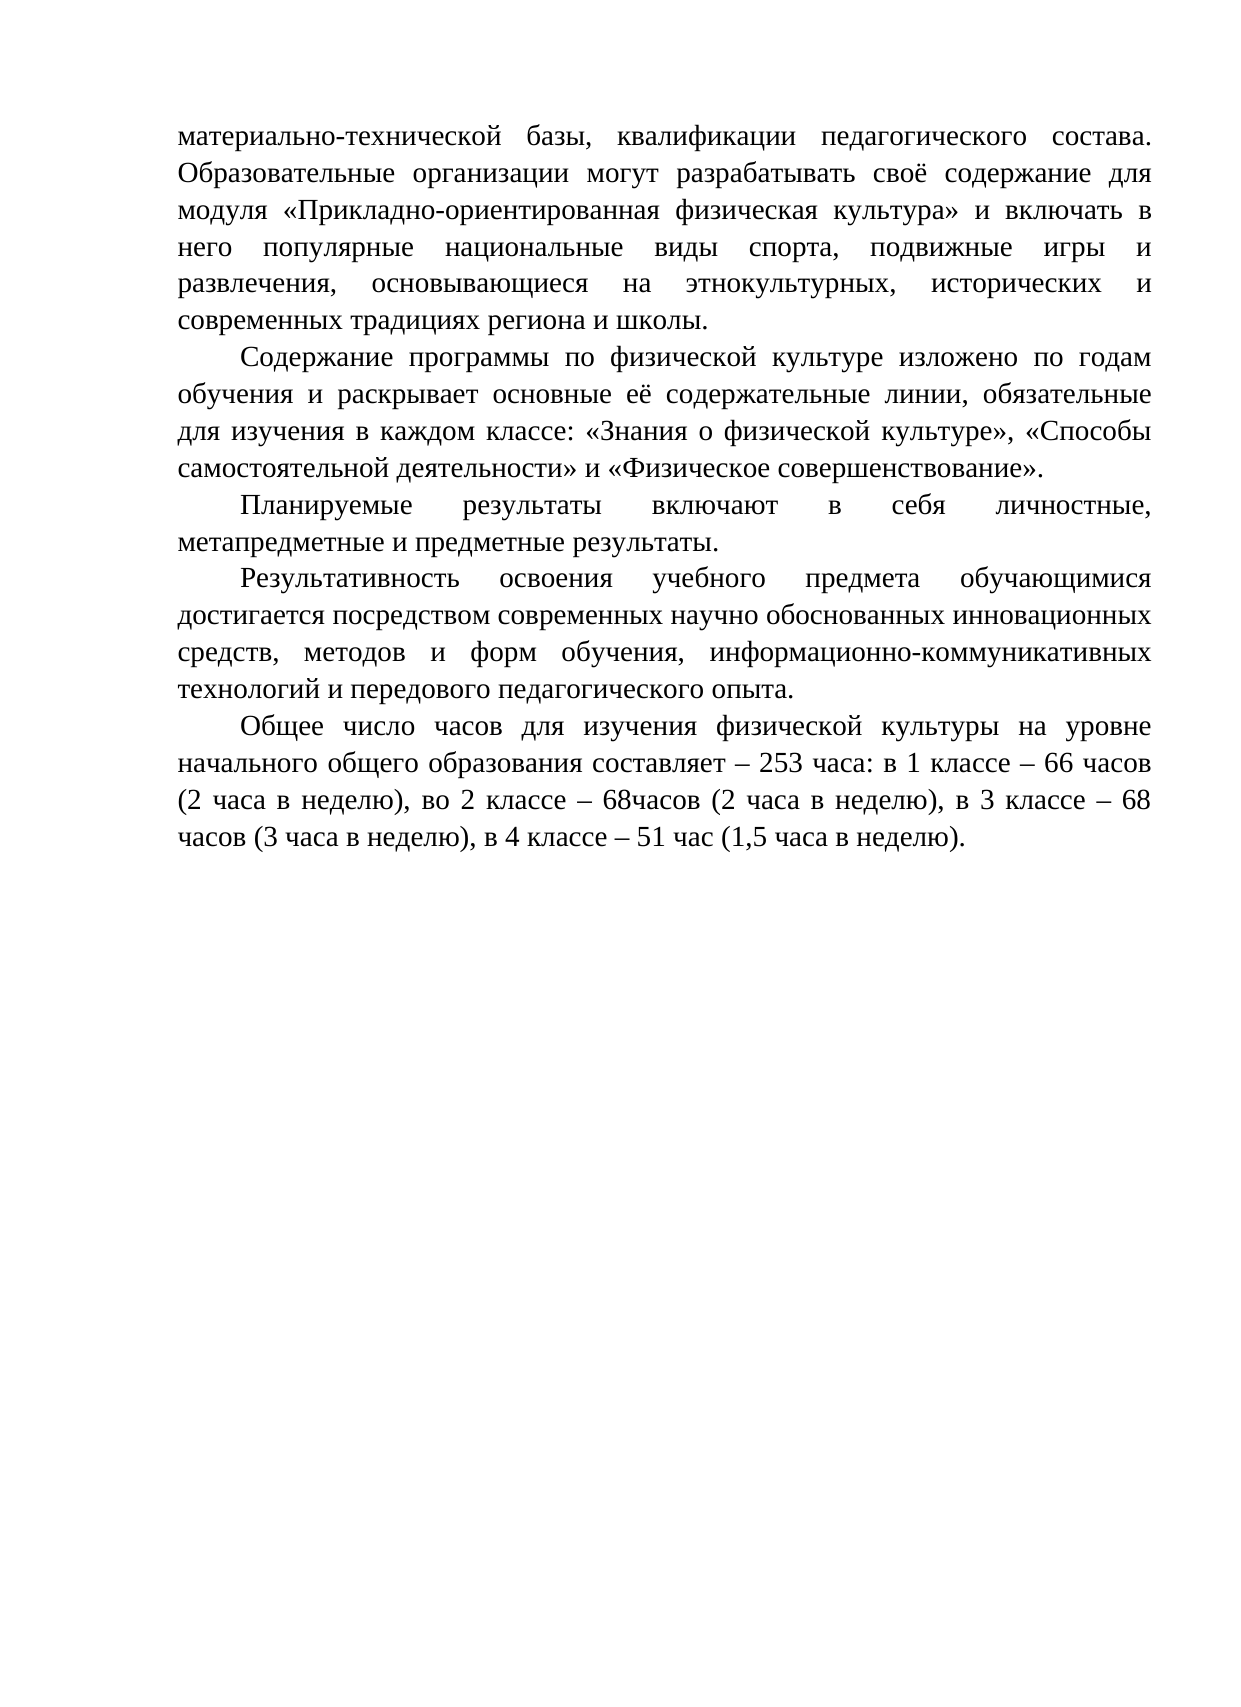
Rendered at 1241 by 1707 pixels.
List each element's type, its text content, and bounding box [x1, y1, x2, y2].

text ‌Общее число часов для изучения физической культуры на уровне начального общего образования составляет – 253 часа: в 1 классе – 66 часов (2 часа в неделю), во 2 классе – 68часов (2 часа в неделю), в 3 классе – 68 часов (3 часа в неделю), в 4 классе – 51 час (1,5 часа в неделю).‌‌ [177, 708, 1152, 852]
text Содержание программы по физической культуре изложено по годам обучения и раскрывает основные её содержательные линии, обязательные для изучения в каждом классе: «Знания о физической культуре», «Способы самостоятельной деятельности» и «Физическое совершенствование». [177, 339, 1152, 483]
text Планируемые результаты включают в себя личностные, метапредметные и предметные результаты. [177, 487, 1152, 557]
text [177, 118, 1152, 336]
text Результативность освоения учебного предмета обучающимися достигается посредством современных научно обоснованных инновационных средств, методов и форм обучения, информационно-коммуникативных технологий и передового педагогического опыта. [177, 561, 1152, 705]
